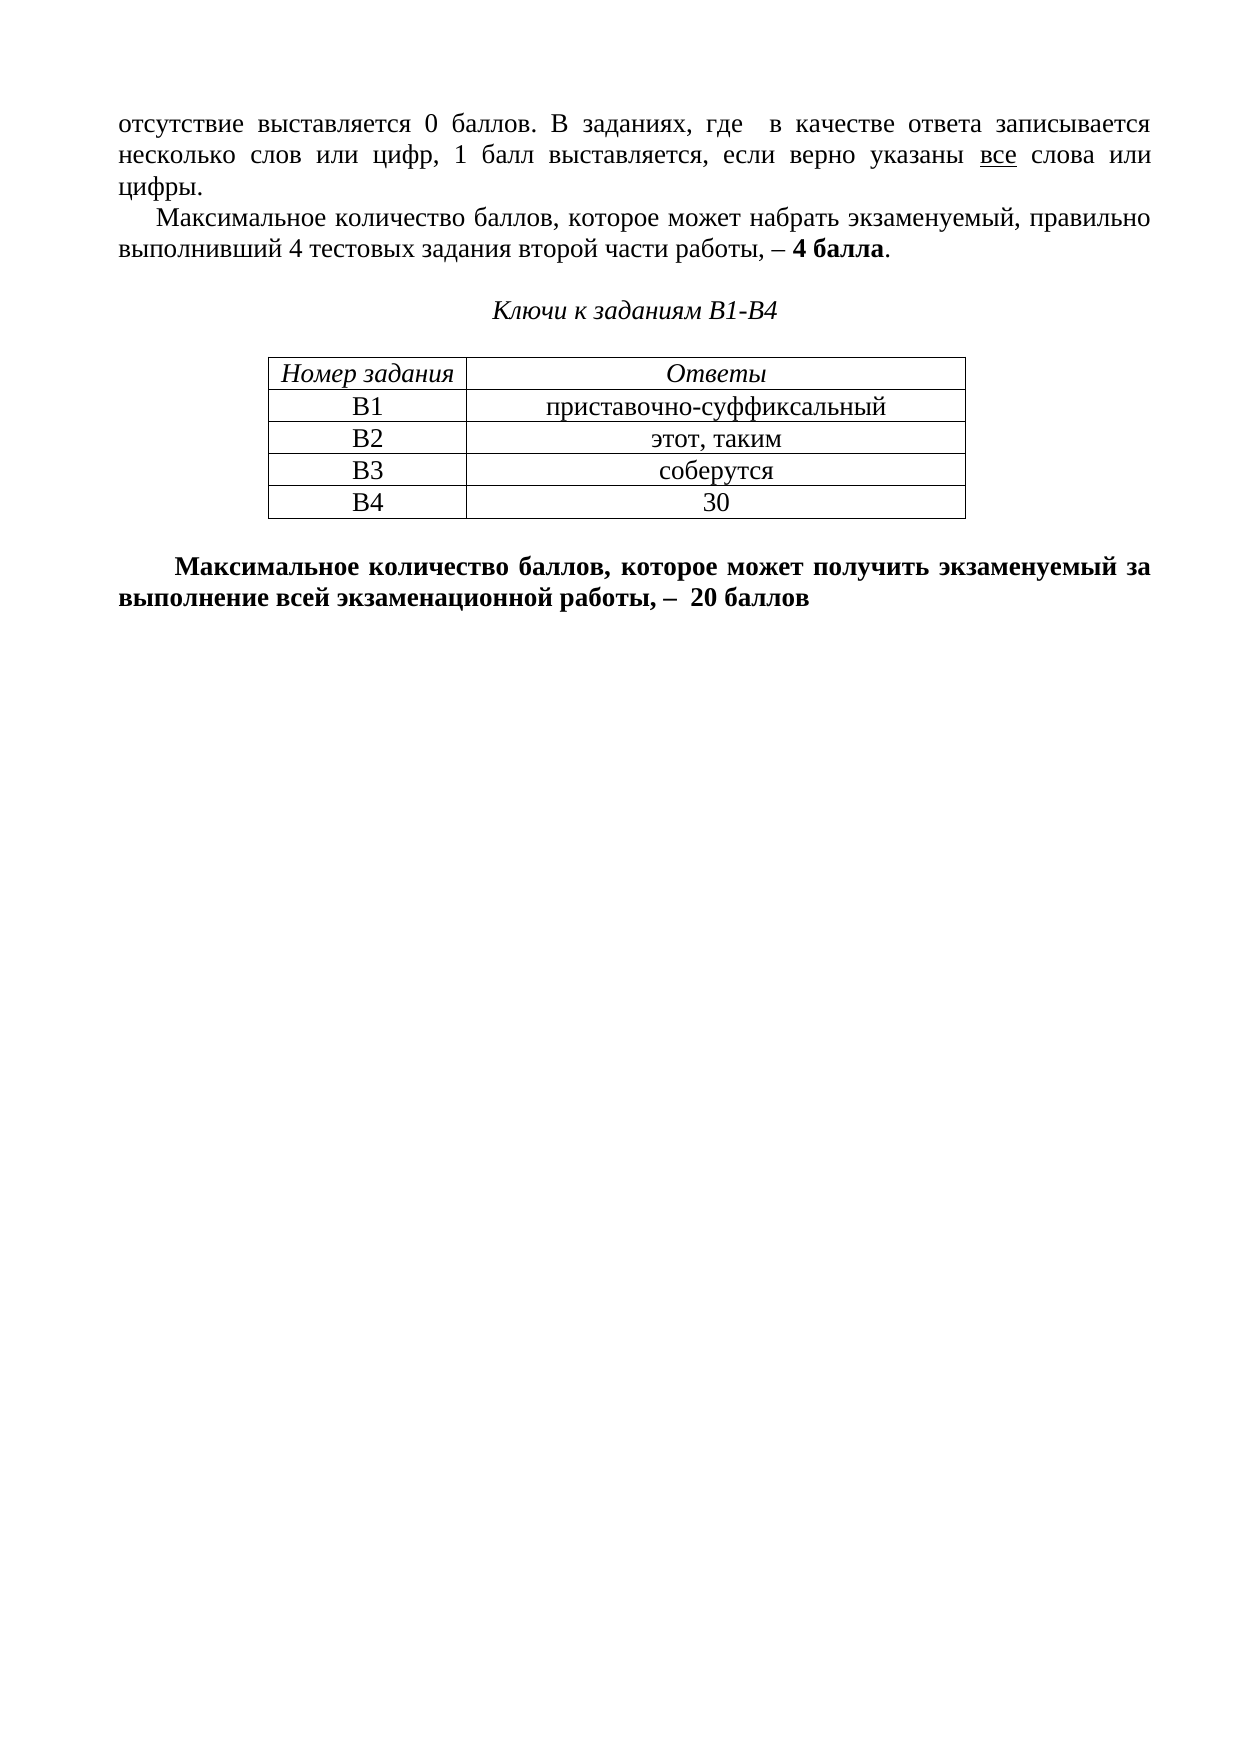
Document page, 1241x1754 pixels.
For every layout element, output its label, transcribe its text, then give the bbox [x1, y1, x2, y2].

text Ключи к заданиям В1-В4 [118, 294, 1152, 325]
text Максимальное количество баллов, которое может получить экзаменуемый за выполнение всей экзаменационной работы, – 20 баллов [118, 550, 1152, 612]
table_cell В1 [269, 390, 466, 421]
table_cell В2 [269, 422, 466, 453]
table_cell В4 [269, 486, 466, 517]
table_cell приставочно-суффиксальный [467, 390, 965, 421]
table_header Номер задания [269, 358, 466, 389]
table_cell 30 [467, 486, 965, 517]
text Максимальное количество баллов, которое может набрать экзаменуемый, правильно выполнивший 4 тестовых задания второй части работы, – 4 балла. [118, 201, 1152, 263]
table_header Ответы [467, 358, 965, 389]
table_cell В3 [269, 454, 466, 485]
table_cell этот, таким [467, 422, 965, 453]
table_cell соберутся [467, 454, 965, 485]
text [118, 107, 1152, 201]
